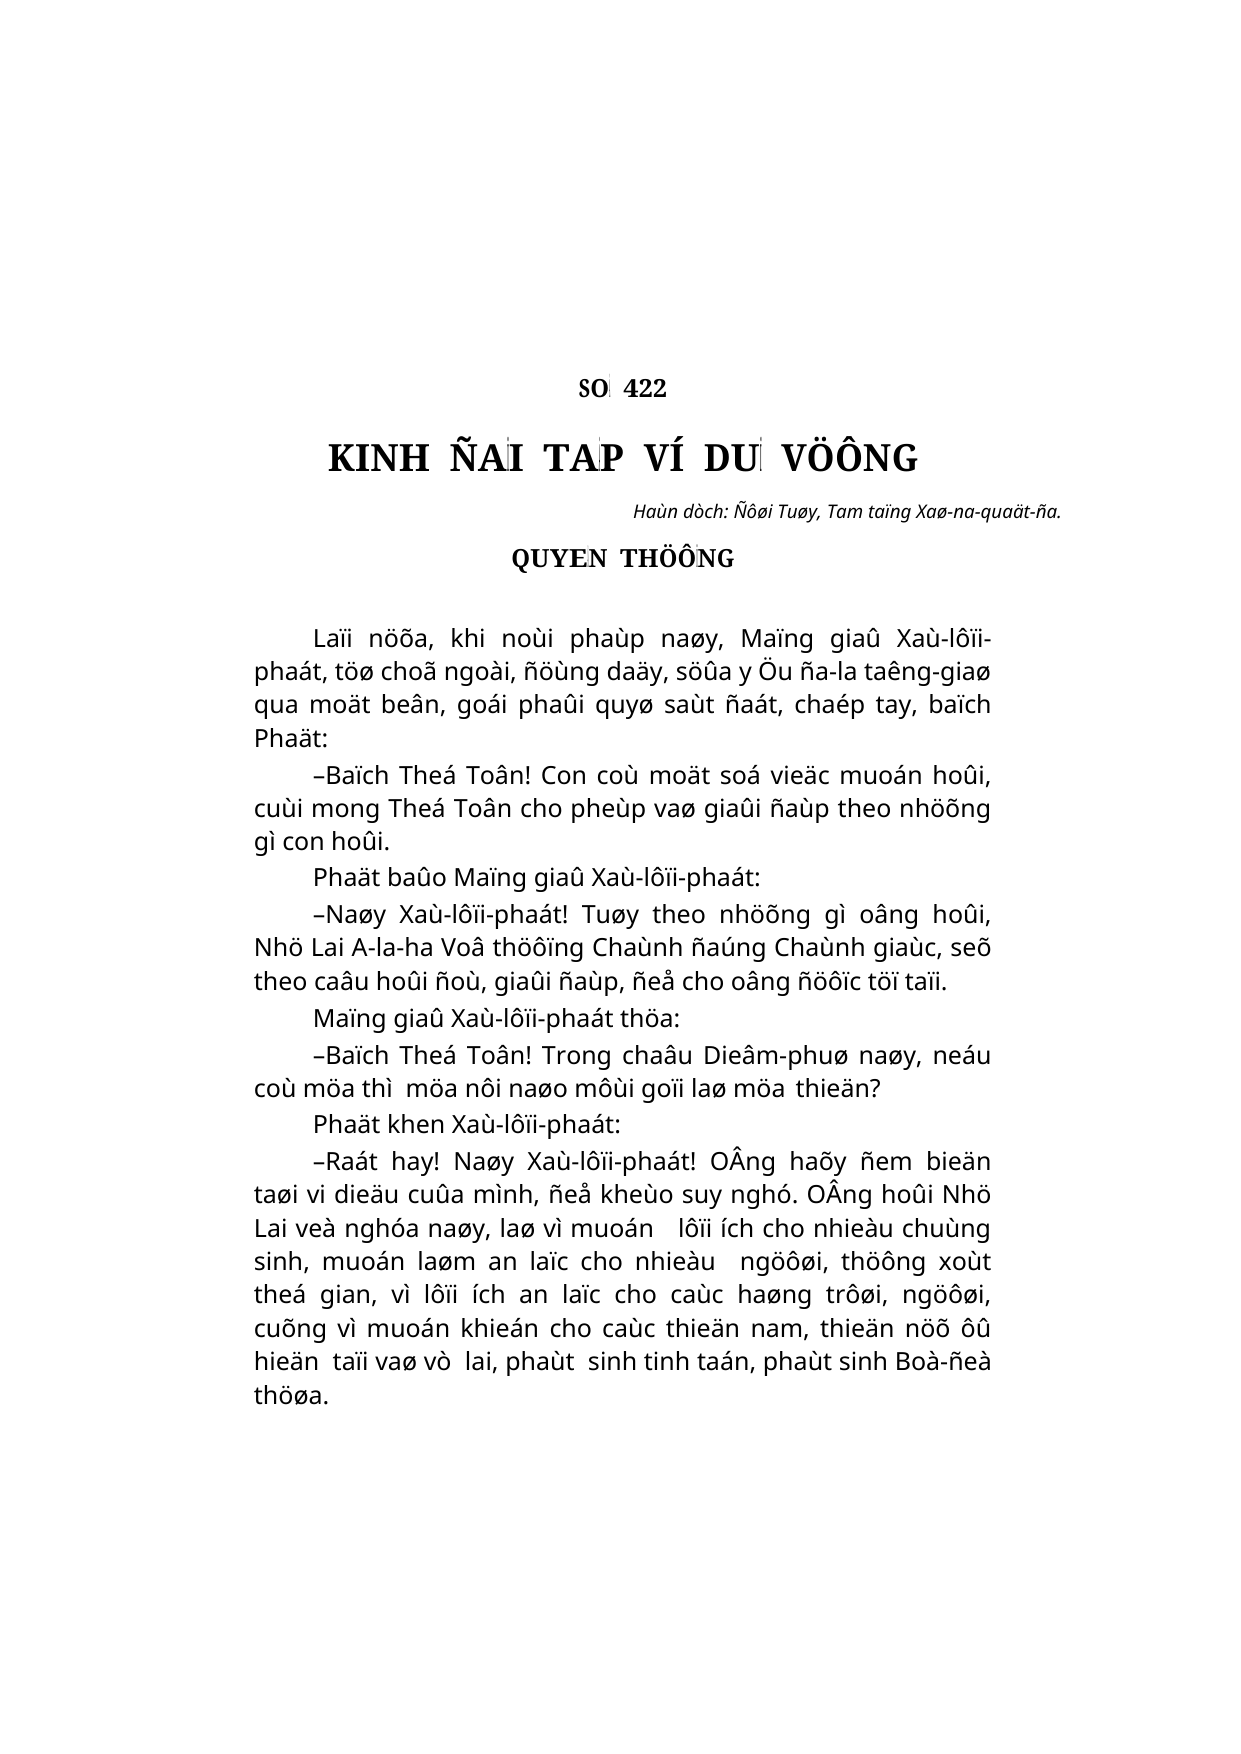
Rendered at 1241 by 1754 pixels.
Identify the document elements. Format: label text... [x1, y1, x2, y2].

text Phaät khen Xaù-lôïi-phaát: [313, 1107, 1065, 1141]
text Laïi nöõa, khi noùi phaùp naøy, Maïng giaû Xaù-lôïi-phaát, töø choã ngoài, ñöùng daäy, söûa y Öu ña-la taêng-giaø qua moät beân, goái phaûi quyø saùt ñaát, chaép tay, baïch Phaät: [254, 621, 992, 754]
text –Naøy Xaù-lôïi-phaát! Tuøy theo nhöõng gì oâng hoûi, Nhö Lai A-la-ha Voâ thöôïng Chaùnh ñaúng Chaùnh giaùc, seõ theo caâu hoûi ñoù, giaûi ñaùp, ñeå cho oâng ñöôïc töï taïi. [254, 897, 992, 997]
subtitle SOÁ 422 [180, 371, 1065, 405]
text Haùn dòch: Ñôøi Tuøy, Tam taïng Xaø-na-quaät-ña. [633, 499, 1065, 524]
text Phaät baûo Maïng giaû Xaù-lôïi-phaát: [313, 860, 1065, 894]
text Maïng giaû Xaù-lôïi-phaát thöa: [313, 1000, 1065, 1034]
subtitle QUYEÅN THÖÔÏNG [180, 541, 1065, 575]
text –Baïch Theá Toân! Trong chaâu Dieâm-phuø naøy, neáu coù möa thì möa nôi naøo môùi goïi laø möa thieän? [254, 1037, 992, 1104]
title KINH ÑAÏI TAÄP VÍ DUÏ VÖÔNG [181, 432, 1065, 483]
text –Baïch Theá Toân! Con coù moät soá vieäc muoán hoûi, cuùi mong Theá Toân cho pheùp vaø giaûi ñaùp theo nhöõng gì con hoûi. [254, 757, 992, 858]
text –Raát hay! Naøy Xaù-lôïi-phaát! OÂng haõy ñem bieän taøi vi dieäu cuûa mình, ñeå kheùo suy nghó. OÂng hoûi Nhö Lai veà nghóa naøy, laø vì muoán lôïi ích cho nhieàu chuùng sinh, muoán laøm an laïc cho nhieàu ngöôøi, thöông xoùt theá gian, vì lôïi ích an laïc cho caùc haøng trôøi, ngöôøi, cuõng vì muoán khieán cho caùc thieän nam, thieän nöõ ôû hieän taïi vaø vò lai, phaùt sinh tinh taán, phaùt sinh Boà-ñeà thöøa. [254, 1144, 992, 1411]
